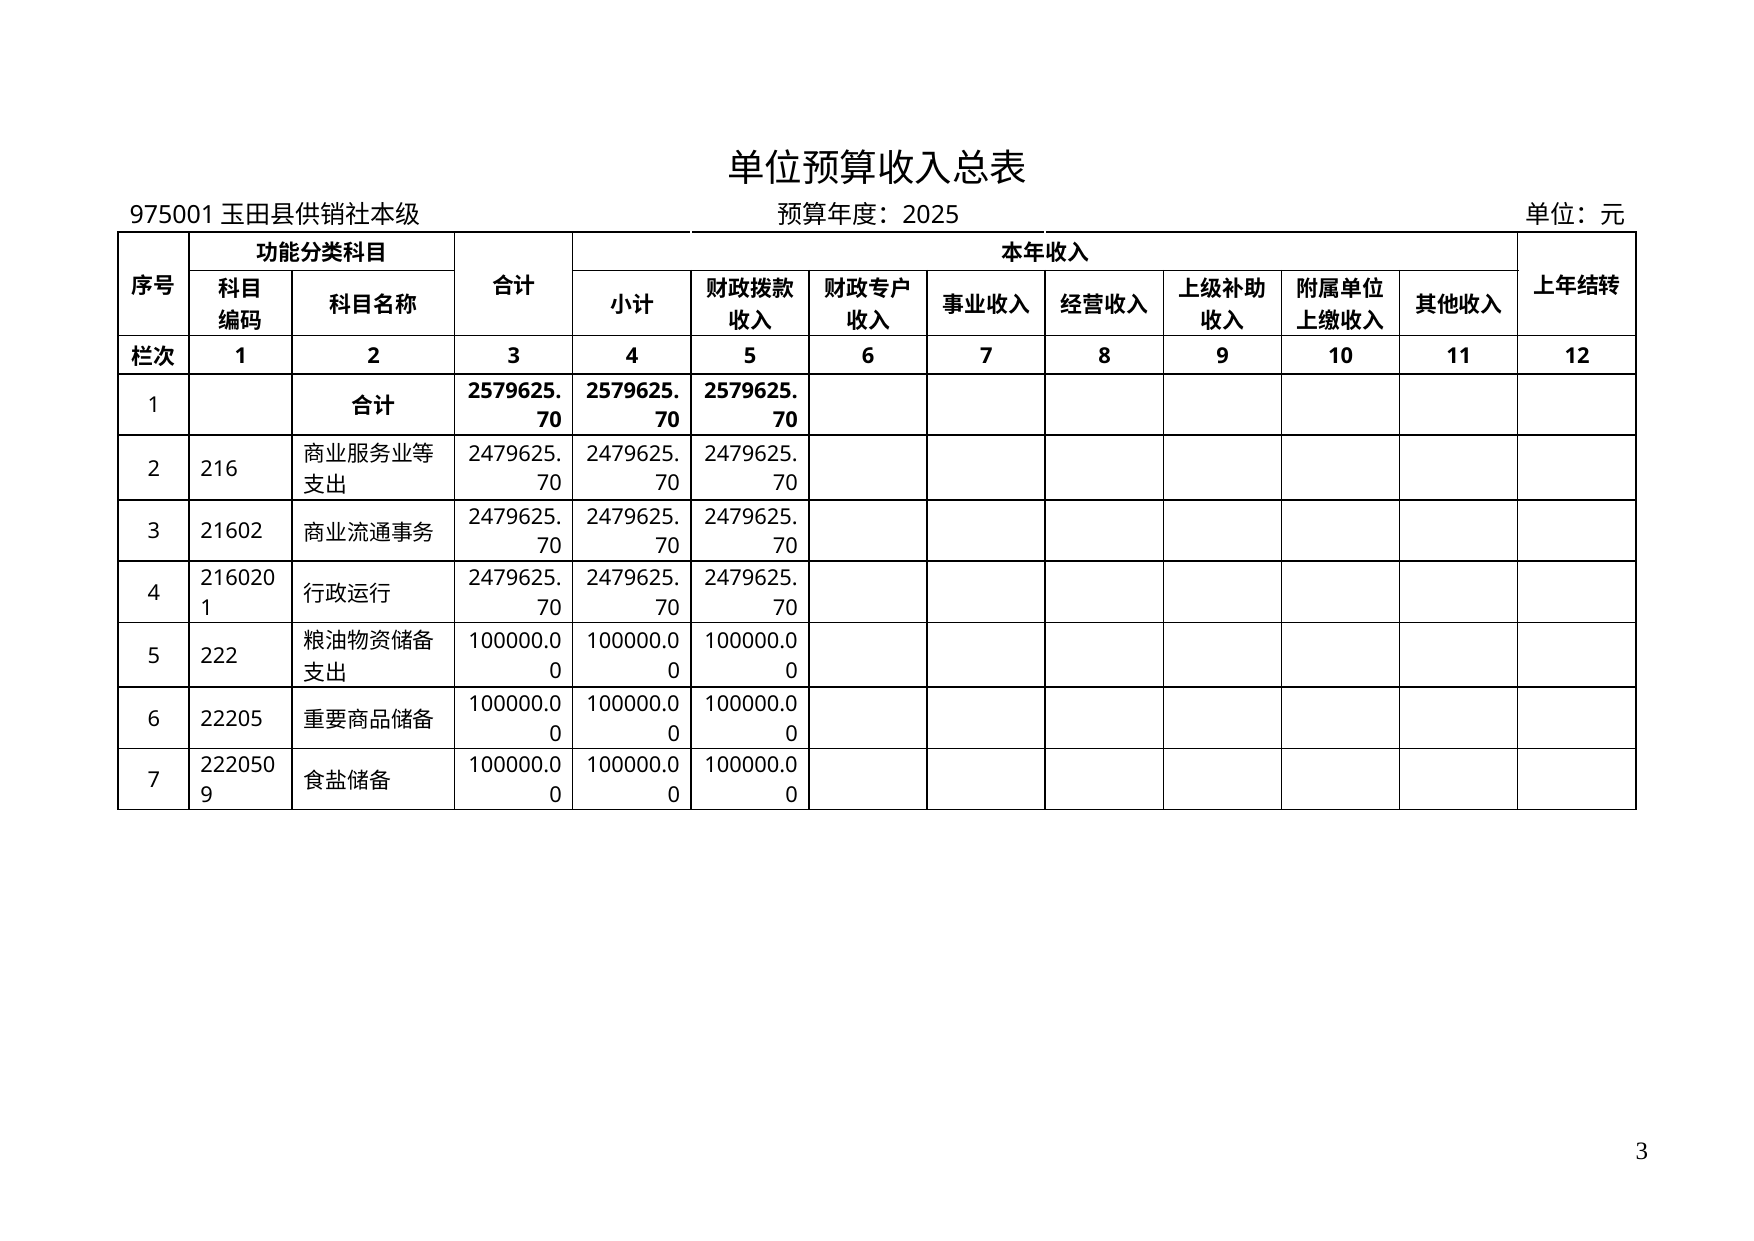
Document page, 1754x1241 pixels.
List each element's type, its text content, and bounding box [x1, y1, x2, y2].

table_cell [928, 749, 1044, 808]
table_cell [928, 375, 1044, 434]
table_cell 合计 [293, 375, 454, 434]
table_cell 合计 [455, 233, 572, 334]
table_cell 栏次 [119, 336, 188, 373]
table_cell 上年结转 [1518, 233, 1635, 334]
table_cell [1282, 562, 1399, 621]
table_cell [1046, 436, 1163, 499]
table_cell 21602 [190, 501, 291, 560]
table_cell 6 [810, 336, 926, 373]
table_cell [1046, 688, 1163, 747]
table_cell 2160201 [190, 562, 291, 621]
table_cell [1518, 375, 1635, 434]
table_cell [1164, 623, 1281, 686]
table_cell [1046, 501, 1163, 560]
table_cell 100000.00 [455, 623, 572, 686]
table_cell [928, 436, 1044, 499]
table_cell 100000.00 [692, 688, 808, 747]
table_cell [1518, 688, 1635, 747]
table_cell 2479625.70 [455, 501, 572, 560]
table_cell [928, 688, 1044, 747]
table_cell 商业流通事务 [293, 501, 454, 560]
table_cell 行政运行 [293, 562, 454, 621]
table_header 975001玉田县供销社本级 [119, 195, 690, 231]
table_cell 食盐储备 [293, 749, 454, 808]
table_cell [928, 501, 1044, 560]
table_cell 3 [119, 501, 188, 560]
table_cell [810, 501, 926, 560]
table_cell 22205 [190, 688, 291, 747]
table_cell 重要商品储备 [293, 688, 454, 747]
table_cell [1400, 562, 1517, 621]
table_cell 小计 [573, 271, 690, 334]
table_cell 7 [928, 336, 1044, 373]
table_cell [1046, 623, 1163, 686]
table_cell 100000.00 [455, 688, 572, 747]
table_cell 2220509 [190, 749, 291, 808]
table_cell 9 [1164, 336, 1281, 373]
table_cell [810, 688, 926, 747]
table_cell [928, 562, 1044, 621]
table_cell 2 [293, 336, 454, 373]
table_cell 100000.00 [455, 749, 572, 808]
table_cell 100000.00 [573, 688, 690, 747]
table_cell [1518, 562, 1635, 621]
table_cell [1164, 749, 1281, 808]
table_cell 功能分类科目 [190, 233, 454, 270]
table_cell 4 [573, 336, 690, 373]
table_cell 科目 编码 [190, 271, 291, 334]
table_cell 附属单位上缴收入 [1282, 271, 1399, 334]
table_cell [1518, 749, 1635, 808]
table_cell [1046, 749, 1163, 808]
table_cell 2479625.70 [455, 436, 572, 499]
table_cell 2579625.70 [692, 375, 808, 434]
table_cell 2479625.70 [573, 436, 690, 499]
table_cell [810, 749, 926, 808]
table_cell 7 [119, 749, 188, 808]
table_cell 216 [190, 436, 291, 499]
table_cell [1518, 436, 1635, 499]
table_cell 2479625.70 [692, 436, 808, 499]
table_cell [810, 375, 926, 434]
table_cell [1518, 623, 1635, 686]
table_cell 序号 [119, 233, 188, 334]
table_cell 2479625.70 [573, 562, 690, 621]
table_cell [1400, 375, 1517, 434]
table_cell 2 [119, 436, 188, 499]
table_cell [1400, 501, 1517, 560]
table_cell 上级补助收入 [1164, 271, 1281, 334]
table_cell 5 [119, 623, 188, 686]
table_cell 其他收入 [1400, 271, 1517, 334]
table_cell [810, 562, 926, 621]
text 单位预算收入总表 [106, 142, 1648, 193]
table_cell [810, 623, 926, 686]
table_header 单位：元 [1046, 195, 1635, 231]
table_cell 222 [190, 623, 291, 686]
table_cell 100000.00 [573, 623, 690, 686]
table_cell [1282, 623, 1399, 686]
table_cell [190, 375, 291, 434]
table_cell 1 [190, 336, 291, 373]
table_cell 财政拨款 收入 [692, 271, 808, 334]
table_cell 财政专户 收入 [810, 271, 926, 334]
table_cell 2479625.70 [573, 501, 690, 560]
table_cell 粮油物资储备支出 [293, 623, 454, 686]
table_cell 11 [1400, 336, 1517, 373]
table_cell [1046, 562, 1163, 621]
table_cell [1164, 375, 1281, 434]
table_cell [1282, 501, 1399, 560]
table_cell 100000.00 [692, 623, 808, 686]
table_cell [810, 436, 926, 499]
table_cell 2479625.70 [692, 562, 808, 621]
table_cell [1282, 688, 1399, 747]
table_cell 12 [1518, 336, 1635, 373]
table_cell 4 [119, 562, 188, 621]
table_cell [928, 623, 1044, 686]
table_cell 5 [692, 336, 808, 373]
table_cell 2479625.70 [692, 501, 808, 560]
table_cell [1164, 688, 1281, 747]
table_cell [1400, 749, 1517, 808]
table_cell 事业收入 [928, 271, 1044, 334]
table_cell 10 [1282, 336, 1399, 373]
table_cell [1282, 436, 1399, 499]
table_cell [1400, 436, 1517, 499]
table_cell [1400, 623, 1517, 686]
table_cell 经营收入 [1046, 271, 1163, 334]
table_cell 商业服务业等支出 [293, 436, 454, 499]
table_cell 8 [1046, 336, 1163, 373]
table_header 预算年度：2025 [692, 195, 1044, 231]
table_cell 6 [119, 688, 188, 747]
table_cell 本年收入 [573, 233, 1517, 270]
table_cell 2579625.70 [455, 375, 572, 434]
table_cell [1046, 375, 1163, 434]
table_cell [1518, 501, 1635, 560]
table_cell 2479625.70 [455, 562, 572, 621]
table_cell [1164, 436, 1281, 499]
table_cell 1 [119, 375, 188, 434]
table_cell 2579625.70 [573, 375, 690, 434]
table_cell [1400, 688, 1517, 747]
table_cell [1282, 749, 1399, 808]
table_cell 100000.00 [573, 749, 690, 808]
table_cell [1164, 501, 1281, 560]
table_cell 100000.00 [692, 749, 808, 808]
table_cell 3 [455, 336, 572, 373]
table_cell 科目名称 [293, 271, 454, 334]
table_cell [1282, 375, 1399, 434]
table_cell [1164, 562, 1281, 621]
